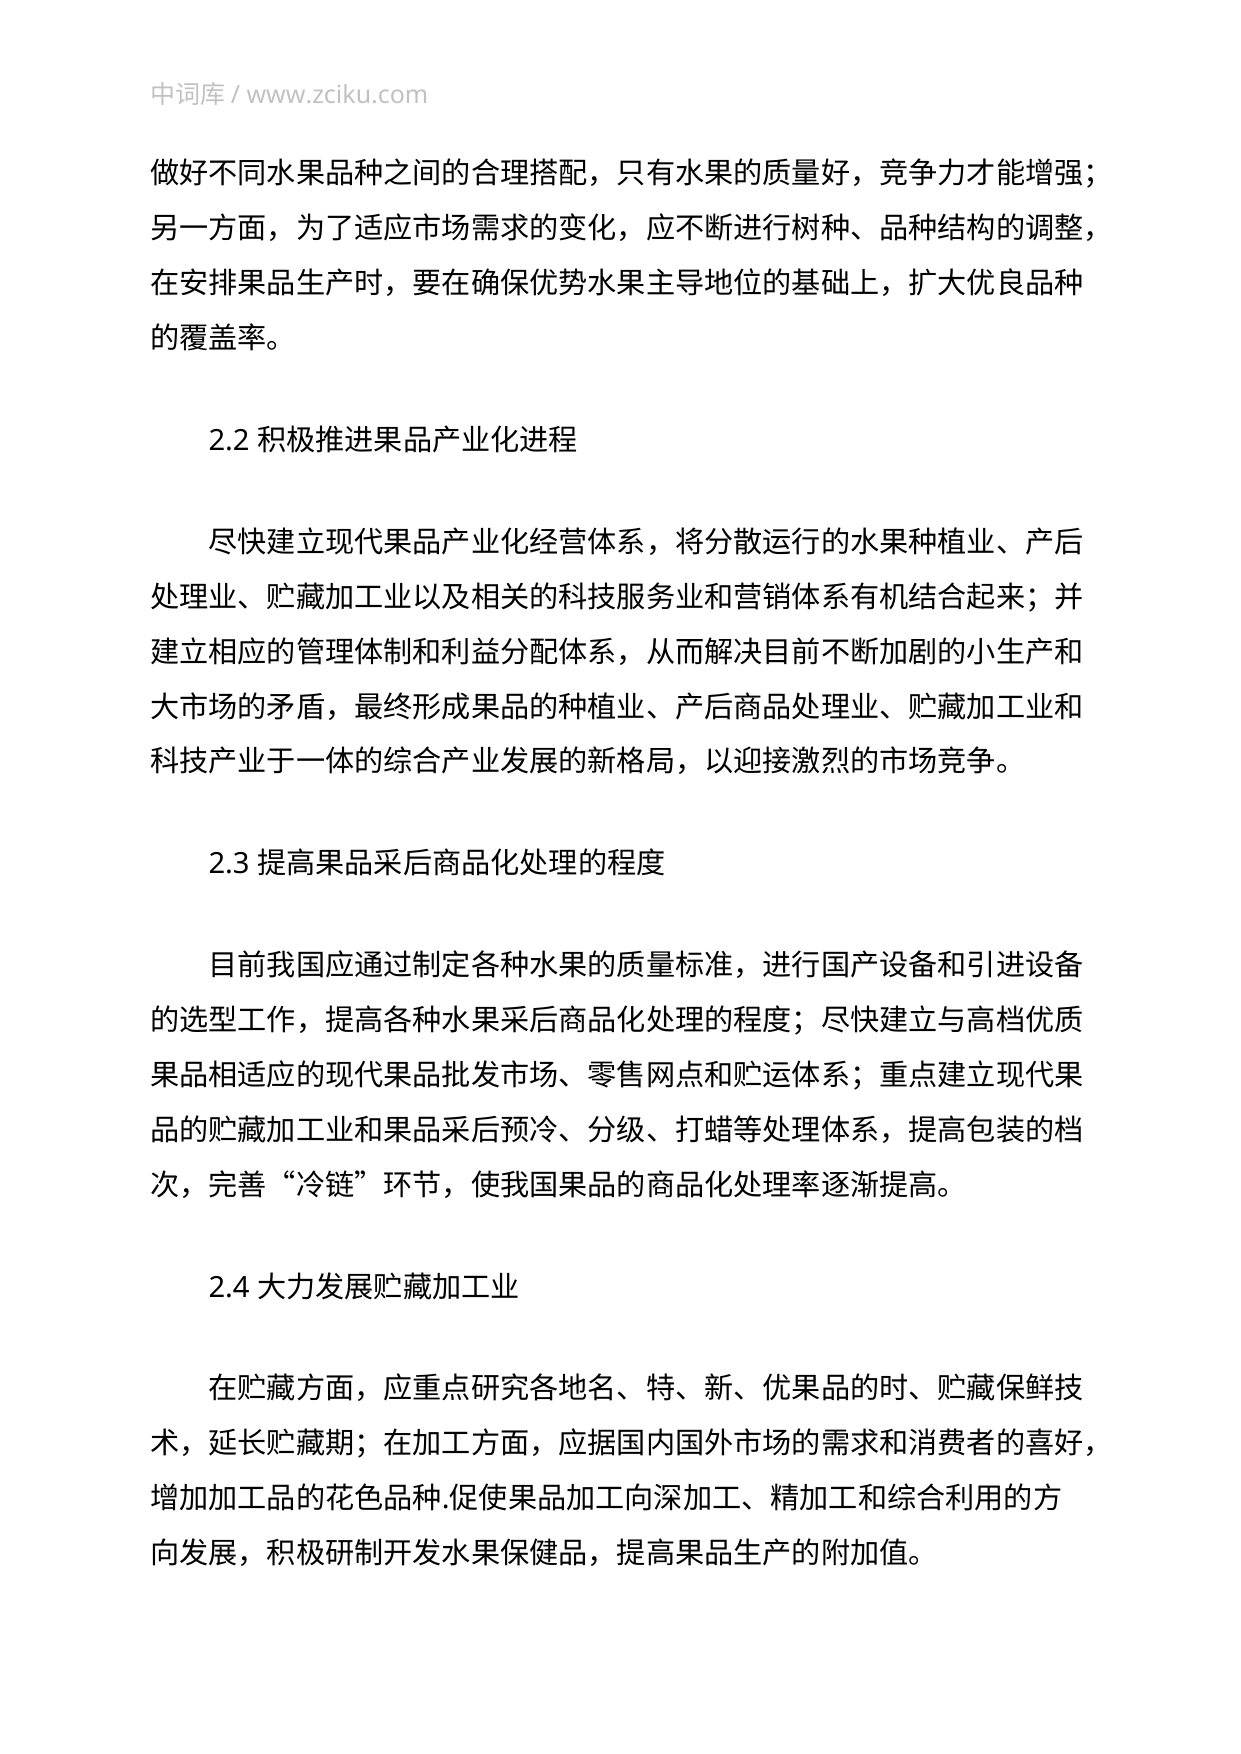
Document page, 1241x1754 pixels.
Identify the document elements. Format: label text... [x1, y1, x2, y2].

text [150, 150, 1090, 357]
text 在贮藏方面，应重点研究各地名、特、新、优果品的时、贮藏保鲜技术，延长贮藏期；在加工方面，应据国内国外市场的需求和消费者的喜好，增加加工品的花色品种.促使果品加工向深加工、精加工和综合利用的方向发展，积极研制开发水果保健品，提高果品生产的附加值。 [150, 1365, 1090, 1572]
text 尽快建立现代果品产业化经营体系，将分散运行的水果种植业、产后处理业、贮藏加工业以及相关的科技服务业和营销体系有机结合起来；并建立相应的管理体制和利益分配体系，从而解决目前不断加剧的小生产和大市场的矛盾，最终形成果品的种植业、产后商品处理业、贮藏加工业和科技产业于一体的综合产业发展的新格局，以迎接激烈的市场竞争。 [150, 518, 1090, 780]
text 2.2 积极推进果品产业化进程 [150, 416, 1090, 459]
text 目前我国应通过制定各种水果的质量标准，进行国产设备和引进设备的选型工作，提高各种水果采后商品化处理的程度；尽快建立与高档优质果品相适应的现代果品批发市场、零售网点和贮运体系；重点建立现代果品的贮藏加工业和果品采后预冷、分级、打蜡等处理体系，提高包装的档次，完善“冷链”环节，使我国果品的商品化处理率逐渐提高。 [150, 942, 1090, 1204]
text 2.3 提高果品采后商品化处理的程度 [150, 840, 1090, 882]
text 2.4 大力发展贮藏加工业 [150, 1263, 1090, 1306]
